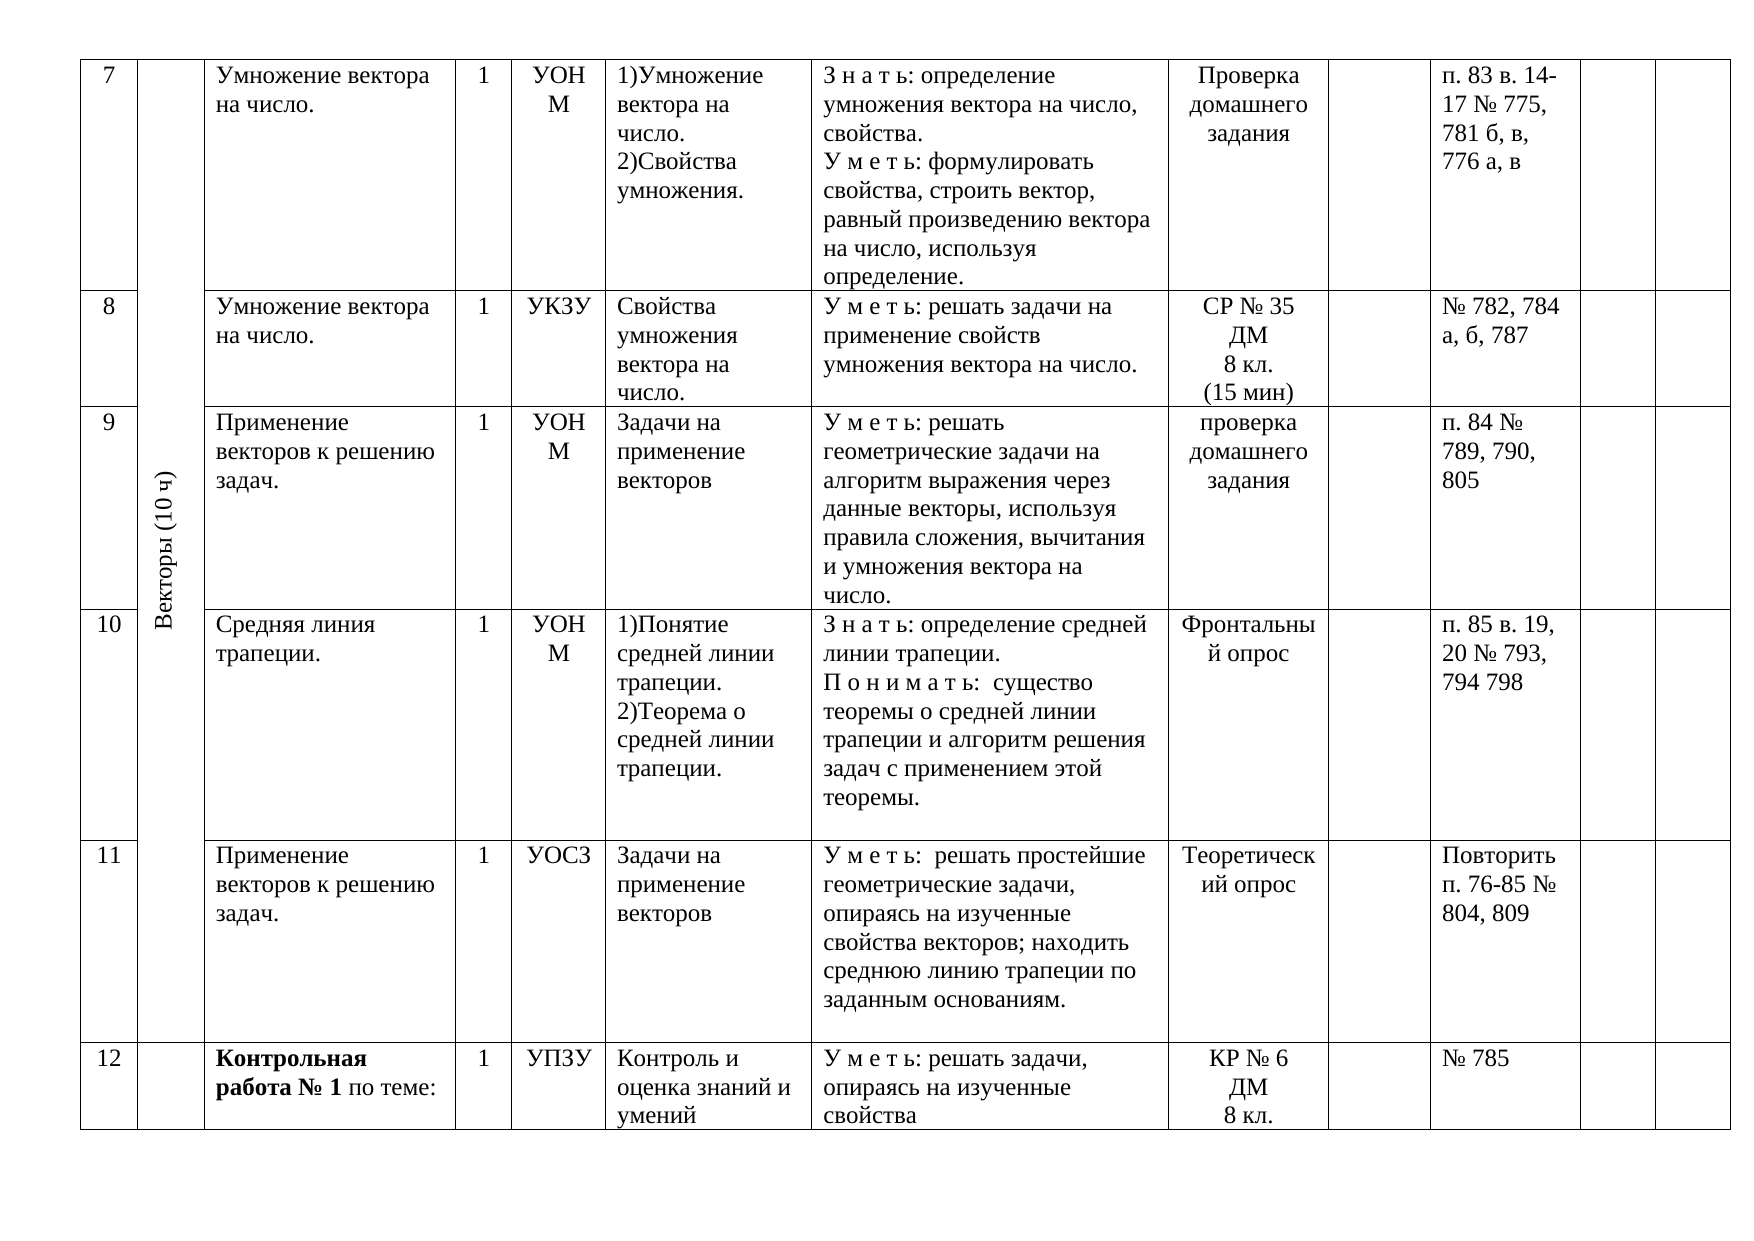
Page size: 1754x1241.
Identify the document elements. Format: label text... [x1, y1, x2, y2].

table_cell [1329, 1043, 1430, 1129]
table_cell СР № 35 ДМ 8 кл. (15 мин) [1169, 291, 1328, 406]
table_cell п. 85 в. 19, 20 № 793, 794 798 [1431, 610, 1580, 839]
table_cell [1656, 1043, 1730, 1129]
table_cell Повторить п. 76-85 № 804, 809 [1431, 841, 1580, 1042]
table_cell [1581, 1043, 1655, 1129]
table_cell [205, 1043, 455, 1129]
table_cell З н а т ь: определение средней линии трапеции. П о н и м а т ь: существо теоремы о средней линии трапеции и алгоритм решения задач с применением этой теоремы. [812, 610, 1168, 839]
table_cell УПЗУ [512, 1043, 605, 1129]
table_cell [606, 1043, 811, 1129]
table_cell 1 [456, 841, 511, 1042]
table_cell № 785 [1431, 1043, 1580, 1129]
table_cell № 782, 784 а, б, 787 [1431, 291, 1580, 406]
table_cell УКЗУ [512, 291, 605, 406]
table_cell Свойства умножения вектора на число. [606, 291, 811, 406]
table_cell 8 [81, 291, 137, 406]
table_cell 10 [81, 610, 137, 839]
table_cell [812, 1043, 1168, 1129]
table_cell [138, 1043, 204, 1129]
table_cell 1 [456, 610, 511, 839]
table_cell Задачи на применение векторов [606, 841, 811, 1042]
table_cell п. 83 в. 14-17 № 775, 781 б, в, 776 а, в [1431, 60, 1580, 290]
table_cell [1329, 60, 1430, 290]
table_cell [1329, 291, 1430, 406]
table_cell Применение векторов к решению задач. [205, 841, 455, 1042]
table_cell 9 [81, 407, 137, 608]
table_cell [1329, 610, 1430, 839]
table_cell Умножение вектора на число. [205, 60, 455, 290]
table_cell Умножение вектора на число. [205, 291, 455, 406]
table_cell З н а т ь: определение умножения вектора на число, свойства. У м е т ь: формулировать свойства, строить вектор, равный произведению вектора на число, используя определение. [812, 60, 1168, 290]
table_cell [1656, 60, 1730, 290]
table_cell УОНМ [512, 60, 605, 290]
table_cell Фронтальный опрос [1169, 610, 1328, 839]
table_cell [1581, 60, 1655, 290]
table_cell 12 [81, 1043, 137, 1129]
table_cell Векторы (10 ч) [138, 60, 204, 1042]
table_cell 1 [456, 60, 511, 290]
table_cell [1329, 841, 1430, 1042]
table_cell 7 [81, 60, 137, 290]
table_cell проверка домашнего задания [1169, 407, 1328, 608]
table_cell 1 [456, 407, 511, 608]
table_cell Применение векторов к решению задач. [205, 407, 455, 608]
table_cell 1 [456, 291, 511, 406]
table_cell [1581, 407, 1655, 608]
table_cell У м е т ь: решать простейшие геометрические задачи, опираясь на изученные свойства векторов; находить среднюю линию трапеции по заданным основаниям. [812, 841, 1168, 1042]
table_cell [1656, 407, 1730, 608]
table_cell [1581, 610, 1655, 839]
table_cell У м е т ь: решать задачи на применение свойств умножения вектора на число. [812, 291, 1168, 406]
table_cell УОСЗ [512, 841, 605, 1042]
table_cell Средняя линия трапеции. [205, 610, 455, 839]
table_cell У м е т ь: решать геометрические задачи на алгоритм выражения через данные векторы, используя правила сложения, вычитания и умножения вектора на число. [812, 407, 1168, 608]
table_cell Задачи на применение векторов [606, 407, 811, 608]
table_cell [1169, 1043, 1328, 1129]
table_cell 1)Понятие средней линии трапеции. 2)Теорема о средней линии трапеции. [606, 610, 811, 839]
table_cell 1)Умножение вектора на число. 2)Свойства умножения. [606, 60, 811, 290]
table_cell УОНМ [512, 407, 605, 608]
table_cell 11 [81, 841, 137, 1042]
table_cell УОНМ [512, 610, 605, 839]
table_cell [1656, 610, 1730, 839]
table_cell Теоретический опрос [1169, 841, 1328, 1042]
table_cell [1581, 291, 1655, 406]
table_cell [1581, 841, 1655, 1042]
table_cell Проверка домашнего задания [1169, 60, 1328, 290]
table_cell [1329, 407, 1430, 608]
table_cell [1656, 291, 1730, 406]
table_cell [1656, 841, 1730, 1042]
table_cell п. 84 № 789, 790, 805 [1431, 407, 1580, 608]
table_cell 1 [456, 1043, 511, 1129]
